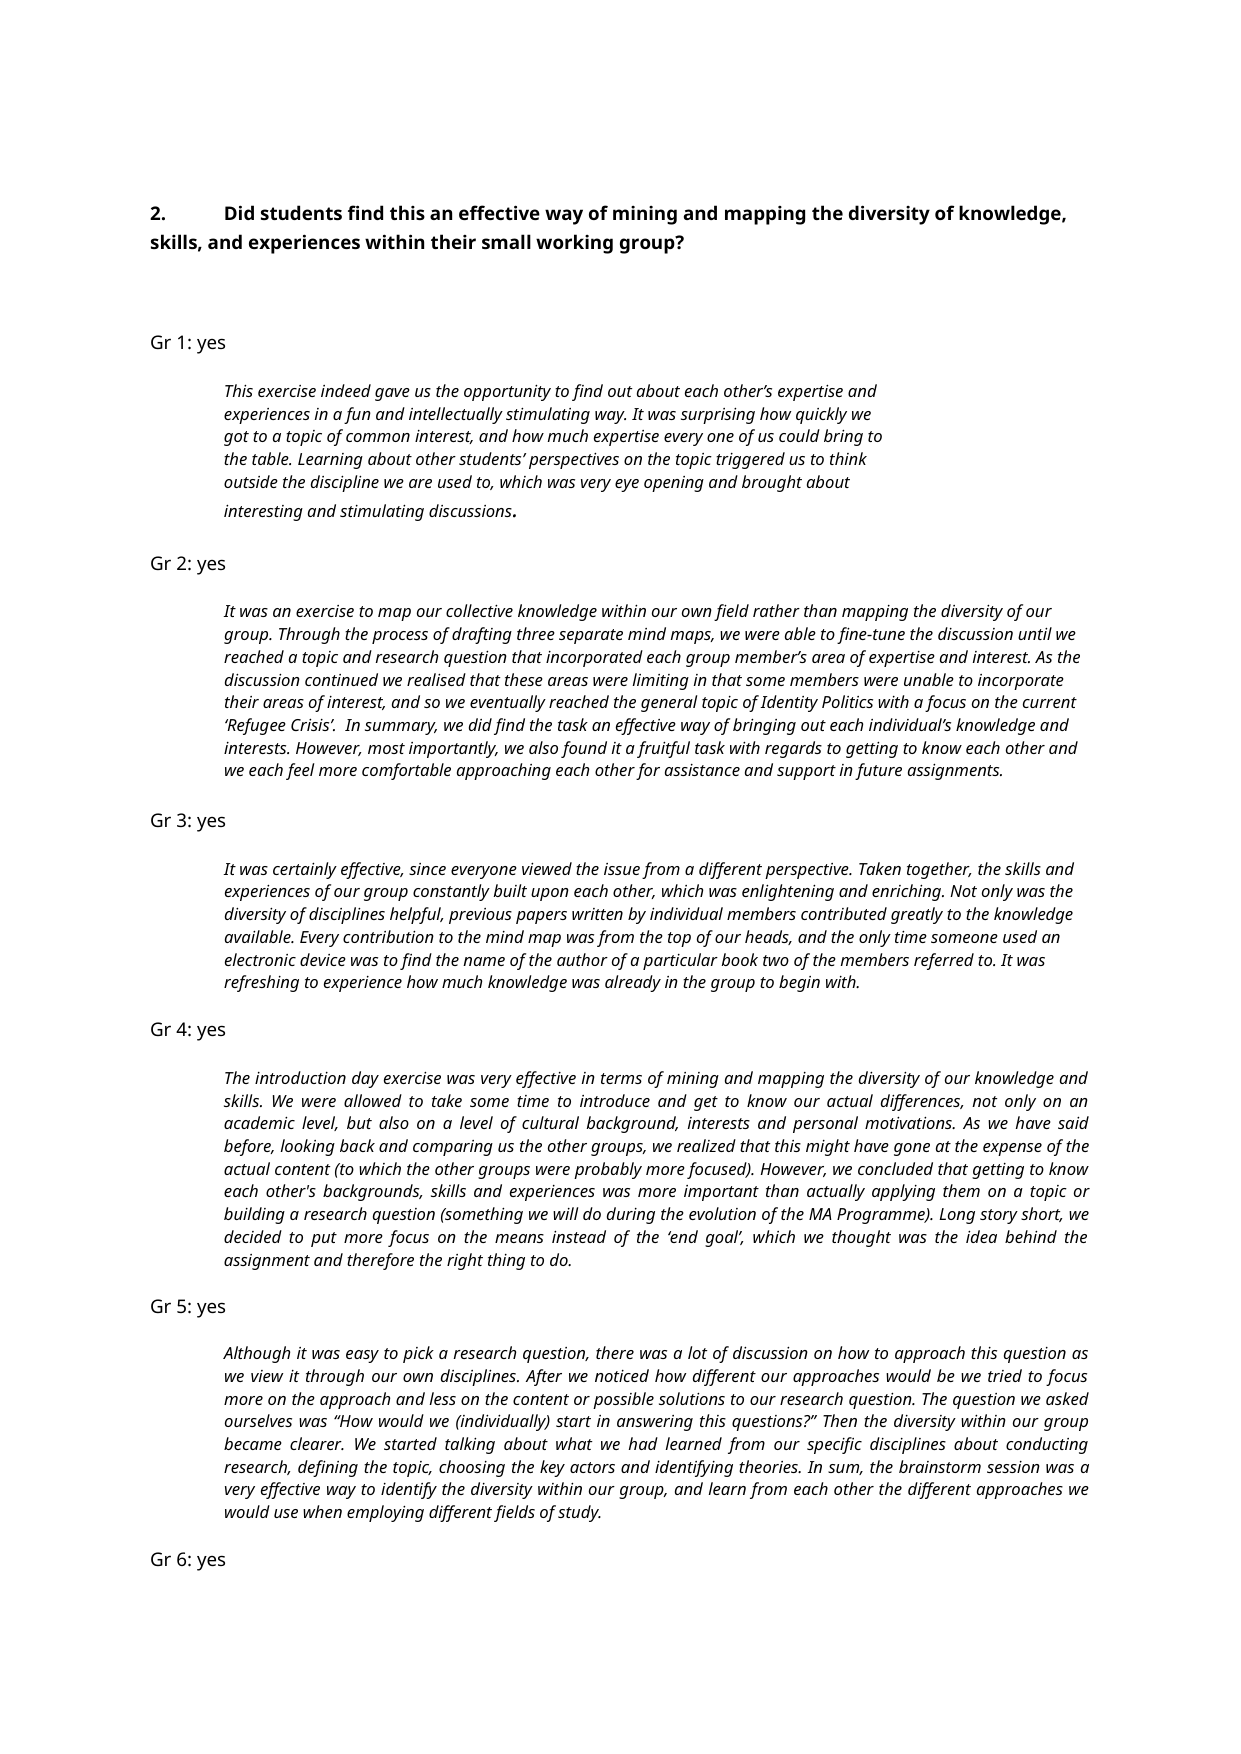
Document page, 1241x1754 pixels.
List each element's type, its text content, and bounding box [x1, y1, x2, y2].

text interesting and stimulating discussions. [224, 493, 1090, 524]
text Gr 4: yes [150, 1016, 1090, 1042]
text It was an exercise to map our collective knowledge within our own field rather than mapping the diversity of our group. Through the process of drafting three separate mind maps, we were able to fine-tune the discussion until we reached a topic and research question that incorporated each group member’s area of expertise and interest. As the discussion continued we realised that these areas were limiting in that some members were unable to incorporate their areas of interest, and so we eventually reached the general topic of Identity Politics with a focus on the current ‘Refugee Crisis’. In summary, we did find the task an effective way of bringing out each individual’s knowledge and interests. However, most importantly, we also found it a fruitful task with regards to getting to know each other and we each feel more comfortable approaching each other for assistance and support in future assignments. [224, 600, 1090, 807]
text This exercise indeed gave us the opportunity to find out about each other’s expertise and [224, 380, 1090, 402]
text 2. Did students find this an effective way of mining and mapping the diversity of knowledge, skills, and experiences within their small working group? [150, 200, 1090, 255]
text Gr 3: yes [150, 807, 1090, 833]
text The introduction day exercise was very effective in terms of mining and mapping the diversity of our knowledge and skills. We were allowed to take some time to introduce and get to know our actual differences, not only on an academic level, but also on a level of cultural background, interests and personal motivations. As we have said before, looking back and comparing us the other groups, we realized that this might have gone at the expense of the actual content (to which the other groups were probably more focused). However, we concluded that getting to know each other's backgrounds, skills and experiences was more important than actually applying them on a topic or building a research question (something we will do during the evolution of the MA Programme). Long story short, we decided to put more focus on the means instead of the ‘end goal’, which we thought was the idea behind the assignment and therefore the right thing to do. [224, 1066, 1090, 1271]
text Gr 2: yes [150, 550, 1090, 576]
text got to a topic of common interest, and how much expertise every one of us could bring to [224, 425, 1090, 448]
text Although it was easy to pick a research question, there was a lot of discussion on how to approach this question as we view it through our own disciplines. After we noticed how different our approaches would be we tried to focus more on the approach and less on the content or possible solutions to our research question. The question we asked ourselves was “How would we (individually) start in answering this questions?” Then the diversity within our group became clearer. We started talking about what we had learned from our specific disciplines about conducting research, defining the topic, choosing the key actors and identifying theories. In sum, the brainstorm session was a very effective way to identify the diversity within our group, and learn from each other the different approaches we would use when employing different fields of study. [224, 1342, 1090, 1523]
text outside the discipline we are used to, which was very eye opening and brought about [224, 471, 1090, 493]
text It was certainly effective, since everyone viewed the issue from a different perspective. Taken together, the skills and experiences of our group constantly built upon each other, which was enlightening and enriching. Not only was the diversity of disciplines helpful, previous papers written by individual members contributed greatly to the knowledge available. Every contribution to the mind map was from the top of our heads, and the only time someone used an electronic device was to find the name of the author of a particular book two of the members referred to. It was refreshing to experience how much knowledge was already in the group to begin with. [224, 857, 1090, 994]
text Gr 1: yes [150, 329, 1090, 355]
text Gr 6: yes [150, 1546, 1090, 1572]
text experiences in a fun and intellectually stimulating way. It was surprising how quickly we [224, 402, 1090, 425]
text the table. Learning about other students’ perspectives on the topic triggered us to think [224, 448, 1090, 471]
text Gr 5: yes [150, 1293, 1090, 1319]
